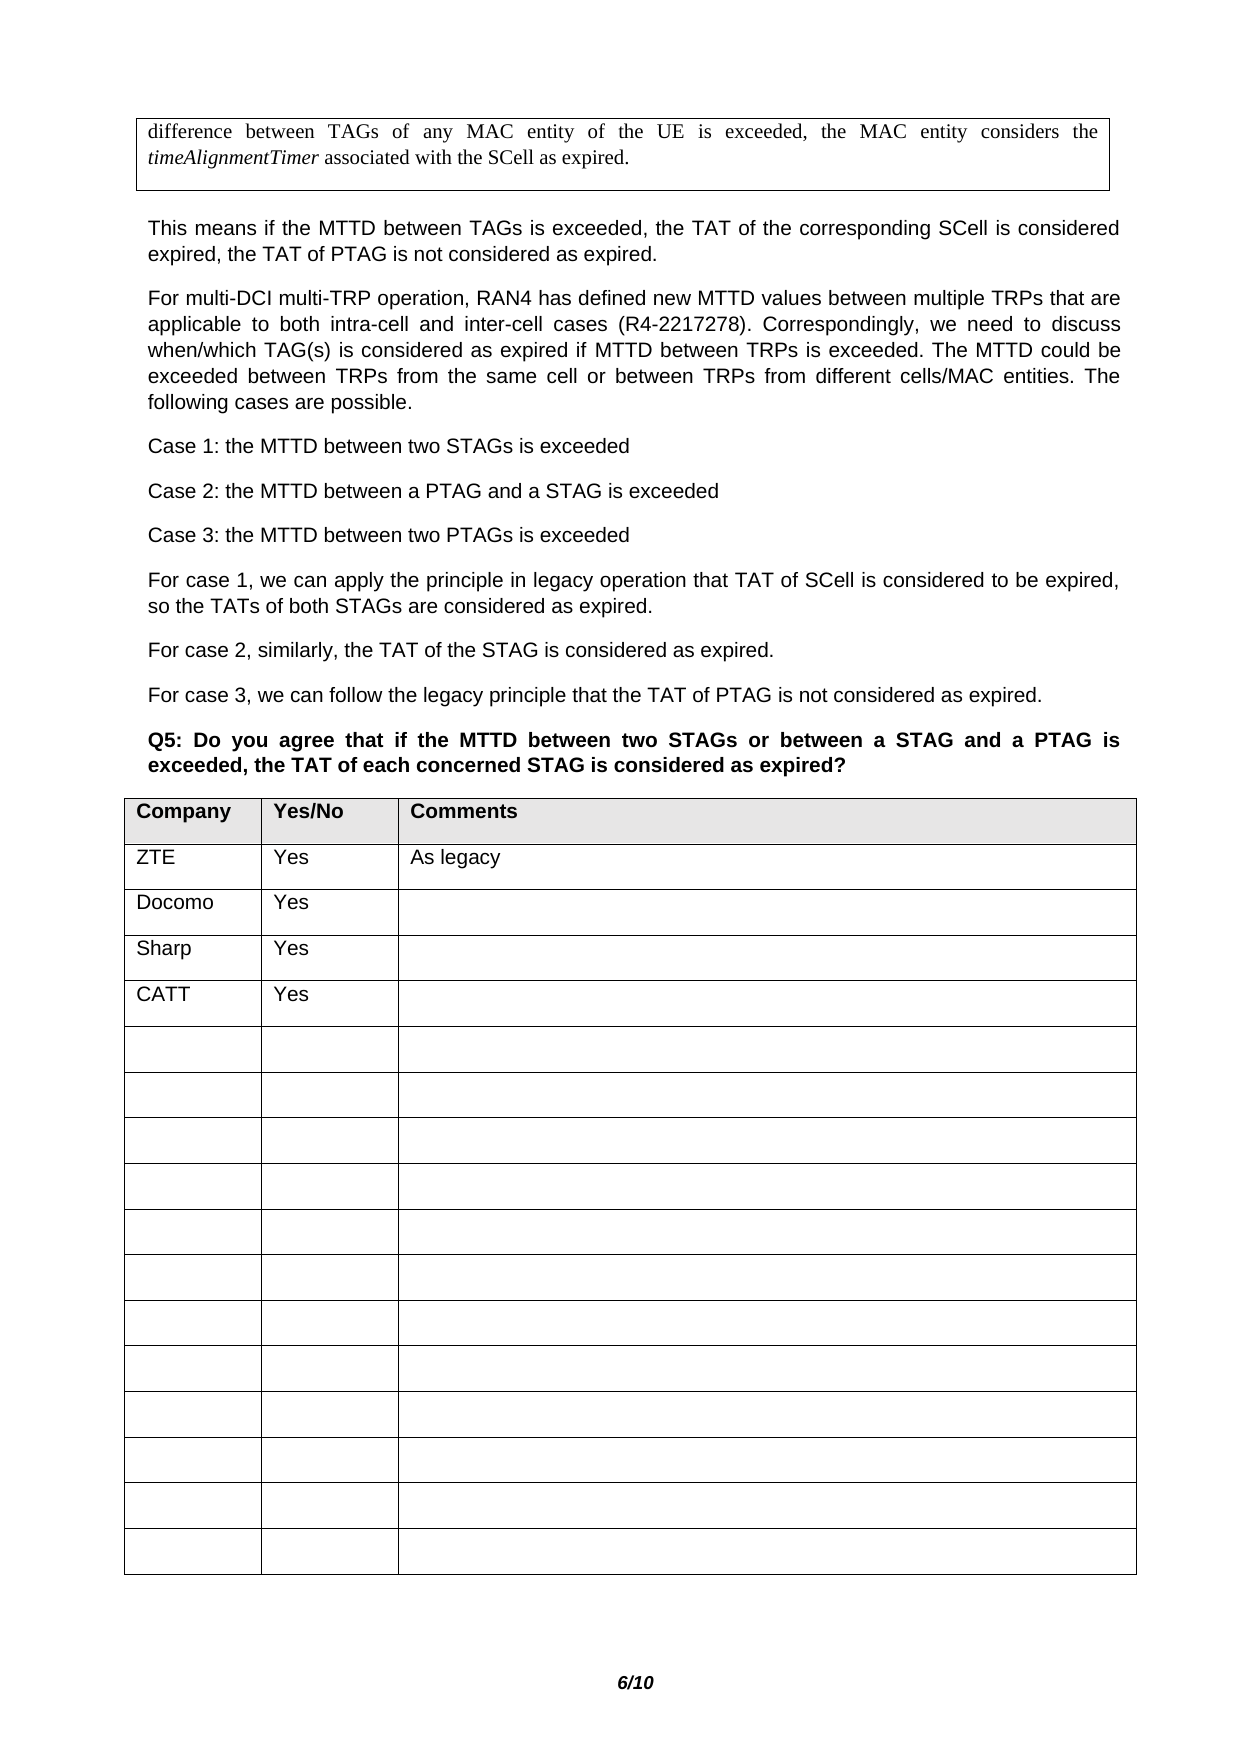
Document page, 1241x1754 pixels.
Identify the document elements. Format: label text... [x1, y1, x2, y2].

table_cell [262, 1073, 398, 1117]
table_cell [262, 1438, 398, 1482]
table_cell [125, 1210, 261, 1254]
table_cell [399, 936, 1136, 980]
table_cell [399, 890, 1136, 935]
table_cell [125, 1438, 261, 1482]
table_cell [262, 1529, 398, 1573]
table_cell [125, 1164, 261, 1208]
table_cell [262, 1118, 398, 1163]
text For multi-DCI multi-TRP operation, RAN4 has defined new MTTD values between multiple TRPs that are applicable to both intra-cell and inter-cell cases (R4-2217278). Correspondingly, we need to discuss when/which TAG(s) is considered as expired if MTTD between TRPs is exceeded. The MTTD could be exceeded between TRPs from the same cell or between TRPs from different cells/MAC entities. The following cases are possible. [148, 286, 1122, 413]
table_cell [399, 1164, 1136, 1208]
text Q5: Do you agree that if the MTTD between two STAGs or between a STAG and a PTAG is exceeded, the TAT of each concerned STAG is considered as expired? [148, 727, 1122, 777]
table_cell [262, 1027, 398, 1072]
table_cell [125, 1529, 261, 1573]
text For case 3, we can follow the legacy principle that the TAT of PTAG is not considered as expired. [148, 683, 1122, 707]
table_header Company [125, 799, 261, 843]
table_cell [399, 1073, 1136, 1117]
table_cell Yes [262, 936, 398, 980]
table_cell [262, 1255, 398, 1300]
table_cell [399, 1392, 1136, 1437]
table_header Comments [399, 799, 1136, 843]
table_cell CATT [125, 981, 261, 1026]
table_cell [399, 1438, 1136, 1482]
table_cell [125, 1392, 261, 1437]
text For case 2, similarly, the TAT of the STAG is considered as expired. [148, 638, 1122, 662]
text Case 3: the MTTD between two PTAGs is exceeded [148, 523, 1122, 547]
table_cell [399, 1301, 1136, 1345]
table_cell [399, 1483, 1136, 1528]
table_cell [125, 1118, 261, 1163]
table_cell [262, 1301, 398, 1345]
table_cell [399, 981, 1136, 1026]
table_cell Yes [262, 845, 398, 889]
text Case 2: the MTTD between a PTAG and a STAG is exceeded [148, 479, 1122, 503]
table_cell As legacy [399, 845, 1136, 889]
table_cell Sharp [125, 936, 261, 980]
table_cell [399, 1118, 1136, 1163]
table_cell [262, 1346, 398, 1391]
table_cell [125, 1073, 261, 1117]
table_cell [262, 1483, 398, 1528]
table_cell ZTE [125, 845, 261, 889]
table_cell [125, 1027, 261, 1072]
text For case 1, we can apply the principle in legacy operation that TAT of SCell is considered to be expired, so the TATs of both STAGs are considered as expired. [148, 568, 1122, 618]
table_cell Docomo [125, 890, 261, 935]
table_cell [399, 1255, 1136, 1300]
table_cell [262, 1164, 398, 1208]
table_cell [399, 1346, 1136, 1391]
table_cell Yes [262, 981, 398, 1026]
table_cell [399, 1027, 1136, 1072]
table_cell [262, 1210, 398, 1254]
table_cell [125, 1483, 261, 1528]
text Case 1: the MTTD between two STAGs is exceeded [148, 434, 1122, 458]
table_cell [125, 1255, 261, 1300]
table_cell [125, 1346, 261, 1391]
table_cell [399, 1210, 1136, 1254]
table_cell [262, 1392, 398, 1437]
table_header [137, 119, 1109, 190]
table_header Yes/No [262, 799, 398, 843]
table_cell Yes [262, 890, 398, 935]
table_cell [399, 1529, 1136, 1573]
text This means if the MTTD between TAGs is exceeded, the TAT of the corresponding SCell is considered expired, the TAT of PTAG is not considered as expired. [148, 216, 1122, 266]
table_cell [125, 1301, 261, 1345]
